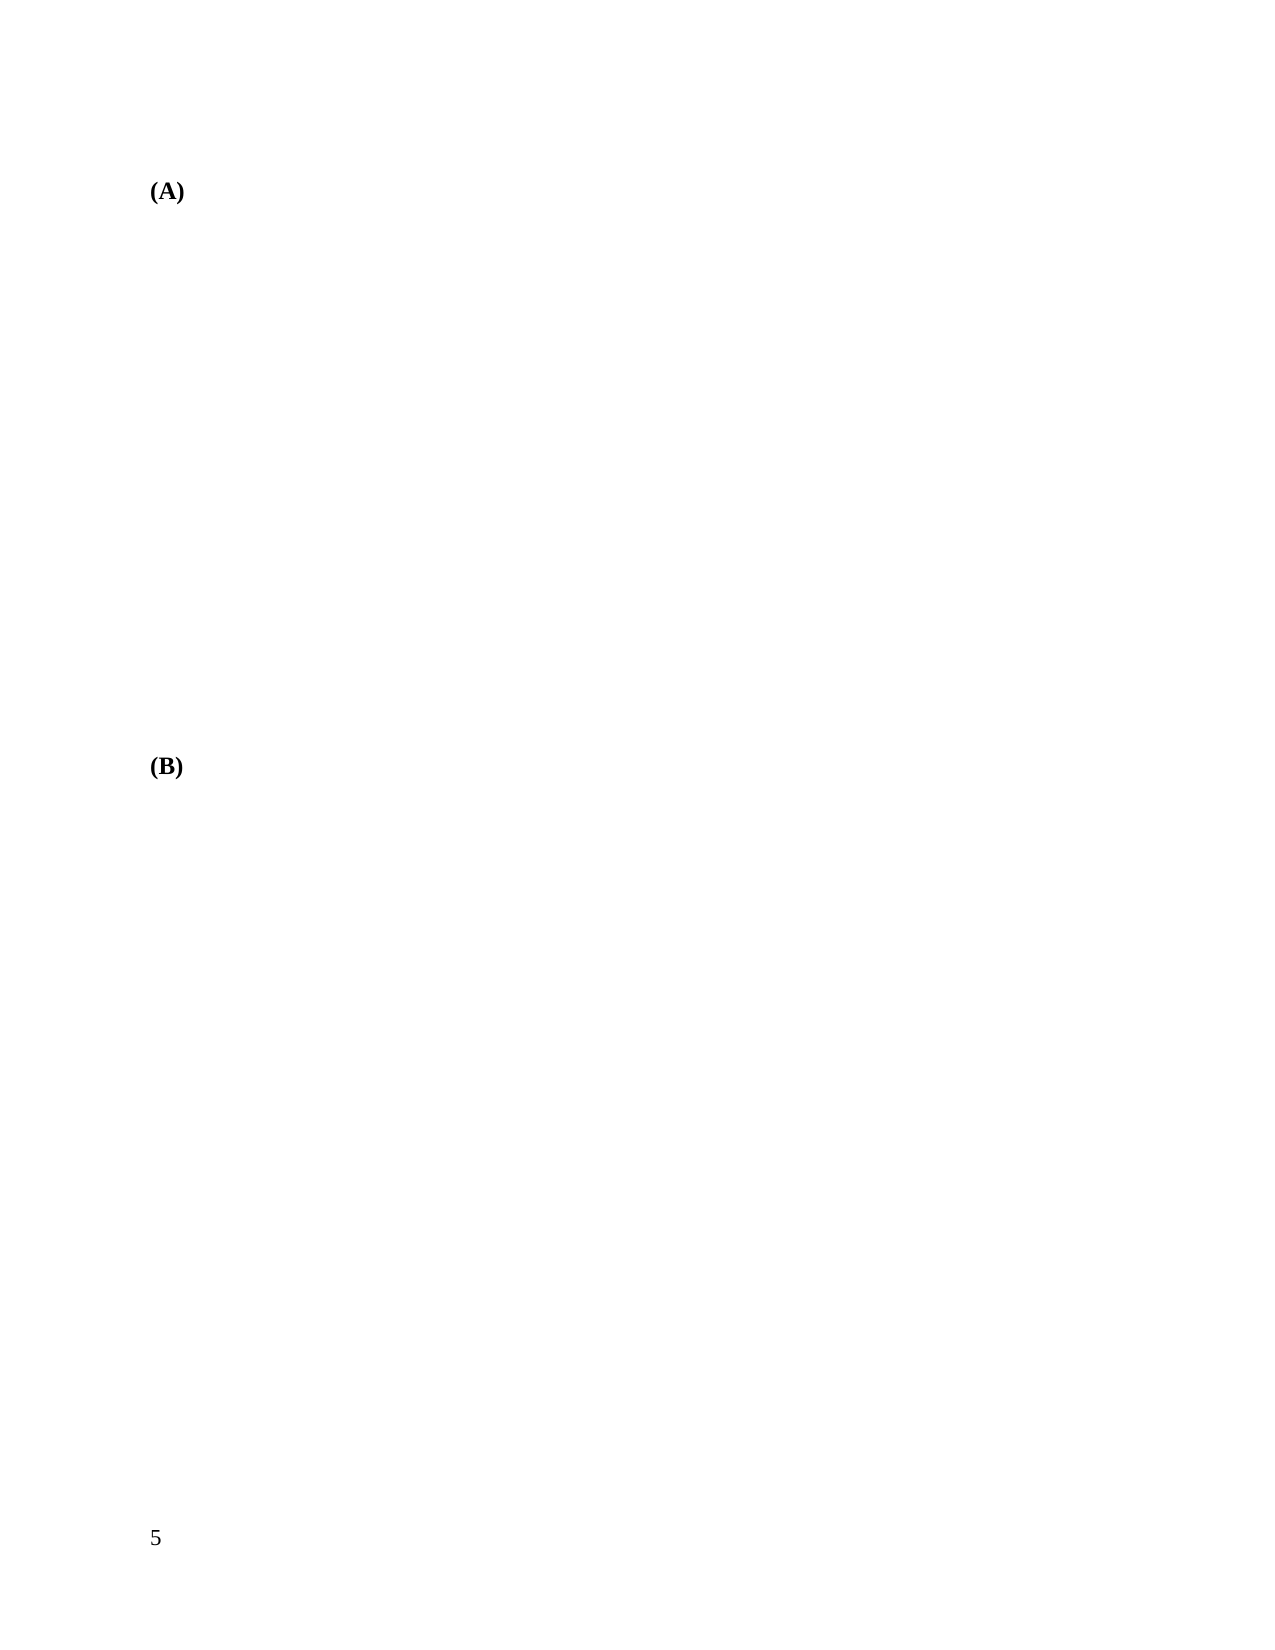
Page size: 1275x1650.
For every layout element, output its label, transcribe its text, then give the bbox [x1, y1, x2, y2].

text (A) [150, 176, 1125, 205]
text (B) [150, 751, 1125, 780]
